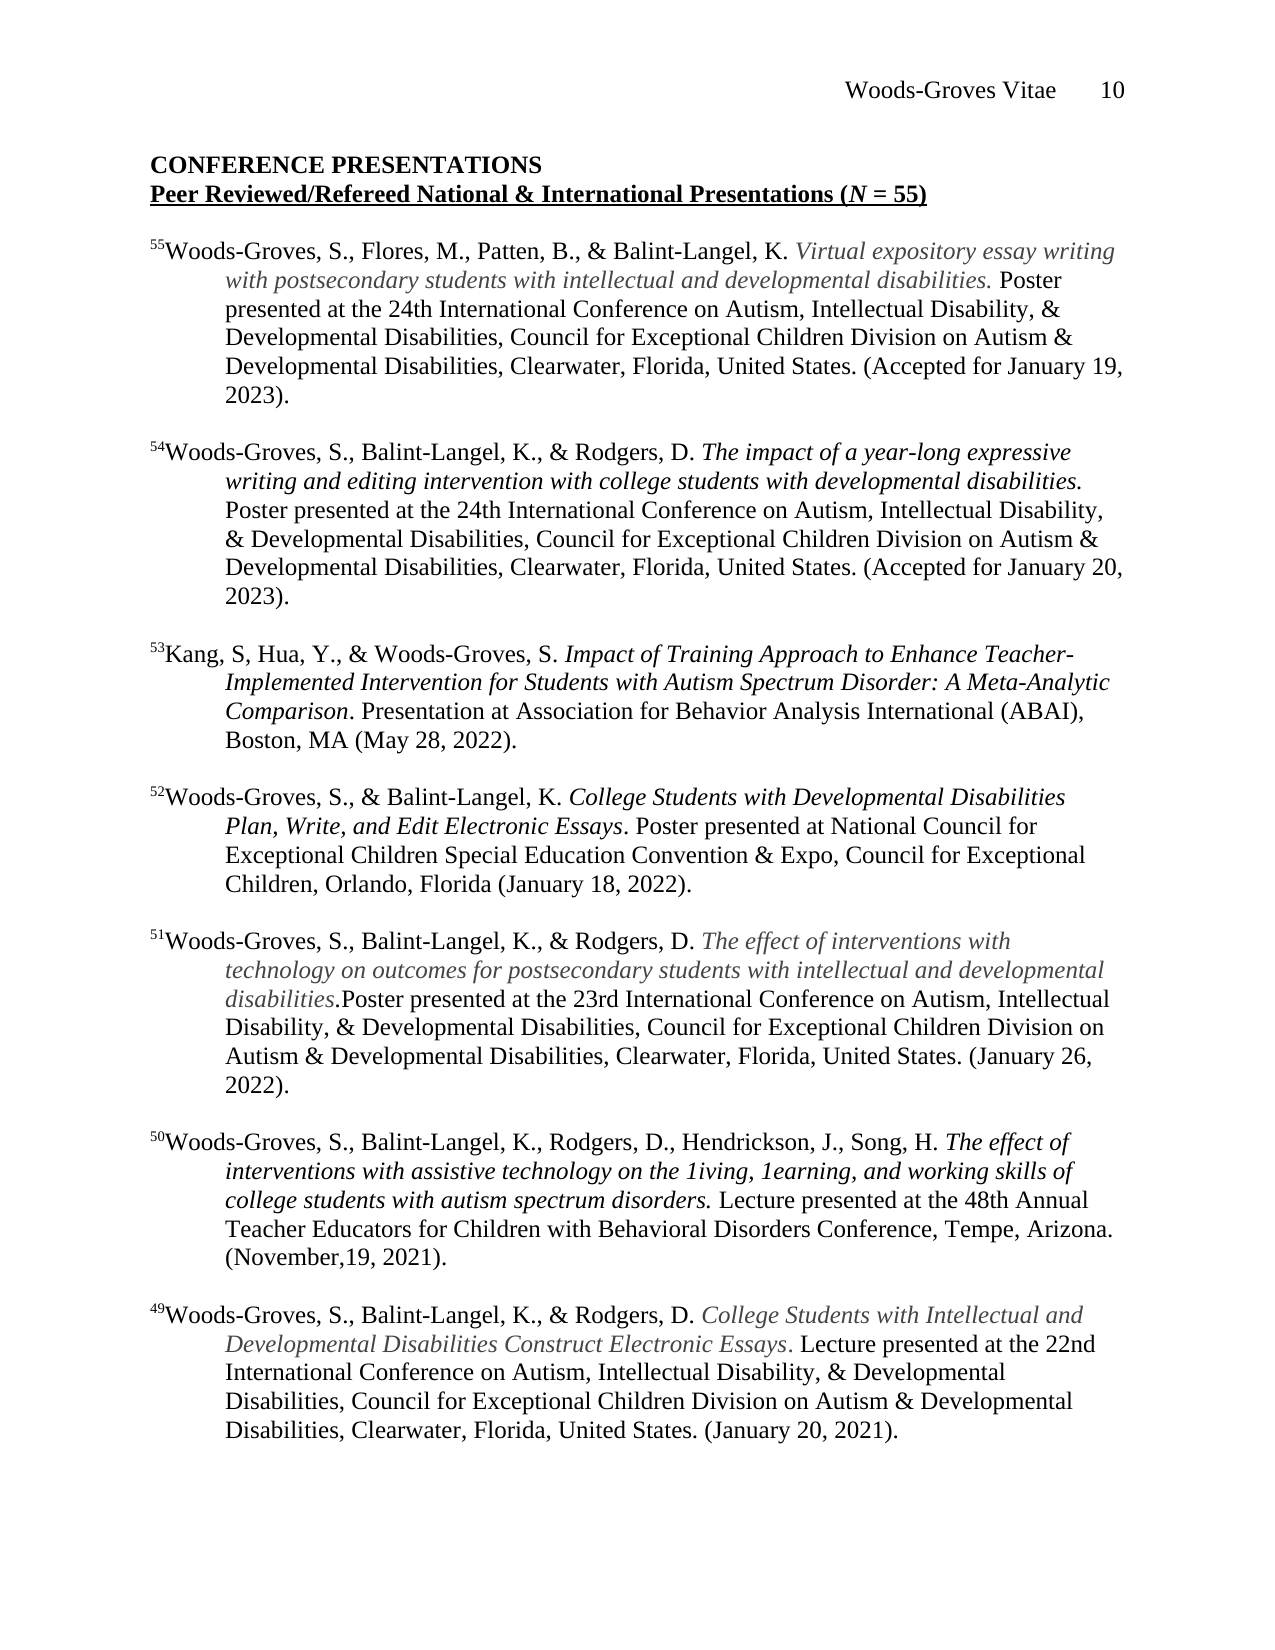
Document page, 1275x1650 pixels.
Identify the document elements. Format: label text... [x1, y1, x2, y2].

text 55Woods-Groves, S., Flores, M., Patten, B., & Balint-Langel, K. Virtual expository essay writing with postsecondary students with intellectual and developmental disabilities. Poster presented at the 24th International Conference on Autism, Intellectual Disability, & Developmental Disabilities, Council for Exceptional Children Division on Autism & Developmental Disabilities, Clearwater, Florida, United States. (Accepted for January 19, 2023). [150, 236, 1125, 409]
text 52Woods-Groves, S., & Balint-Langel, K. College Students with Developmental Disabilities Plan, Write, and Edit Electronic Essays. Poster presented at National Council for Exceptional Children Special Education Convention & Expo, Council for Exceptional Children, Orlando, Florida (January 18, 2022). [150, 782, 1125, 897]
text 51Woods-Groves, S., Balint-Langel, K., & Rodgers, D. The effect of interventions with technology on outcomes for postsecondary students with intellectual and developmental disabilities.Poster presented at the 23rd International Conference on Autism, Intellectual Disability, & Developmental Disabilities, Council for Exceptional Children Division on Autism & Developmental Disabilities, Clearwater, Florida, United States. (January 26, 2022). [150, 926, 1125, 1099]
text 49Woods-Groves, S., Balint-Langel, K., & Rodgers, D. College Students with Intellectual and Developmental Disabilities Construct Electronic Essays. Lecture presented at the 22nd International Conference on Autism, Intellectual Disability, & Developmental Disabilities, Council for Exceptional Children Division on Autism & Developmental Disabilities, Clearwater, Florida, United States. (January 20, 2021). [150, 1300, 1125, 1444]
text 50Woods-Groves, S., Balint-Langel, K., Rodgers, D., Hendrickson, J., Song, H. The effect of interventions with assistive technology on the 1iving, 1earning, and working skills of college students with autism spectrum disorders. Lecture presented at the 48th Annual Teacher Educators for Children with Behavioral Disorders Conference, Tempe, Arizona. (November,19, 2021). [150, 1127, 1125, 1271]
text CONFERENCE PRESENTATIONS [150, 150, 1125, 179]
text 54Woods-Groves, S., Balint-Langel, K., & Rodgers, D. The impact of a year-long expressive writing and editing intervention with college students with developmental disabilities. Poster presented at the 24th International Conference on Autism, Intellectual Disability, & Developmental Disabilities, Council for Exceptional Children Division on Autism & Developmental Disabilities, Clearwater, Florida, United States. (Accepted for January 20, 2023). [150, 437, 1125, 610]
text Peer Reviewed/Refereed National & International Presentations (N = 55) [150, 179, 1125, 207]
text 53Kang, S, Hua, Y., & Woods-Groves, S. Impact of Training Approach to Enhance Teacher-Implemented Intervention for Students with Autism Spectrum Disorder: A Meta-Analytic Comparison. Presentation at Association for Behavior Analysis International (ABAI), Boston, MA (May 28, 2022). [150, 639, 1125, 754]
